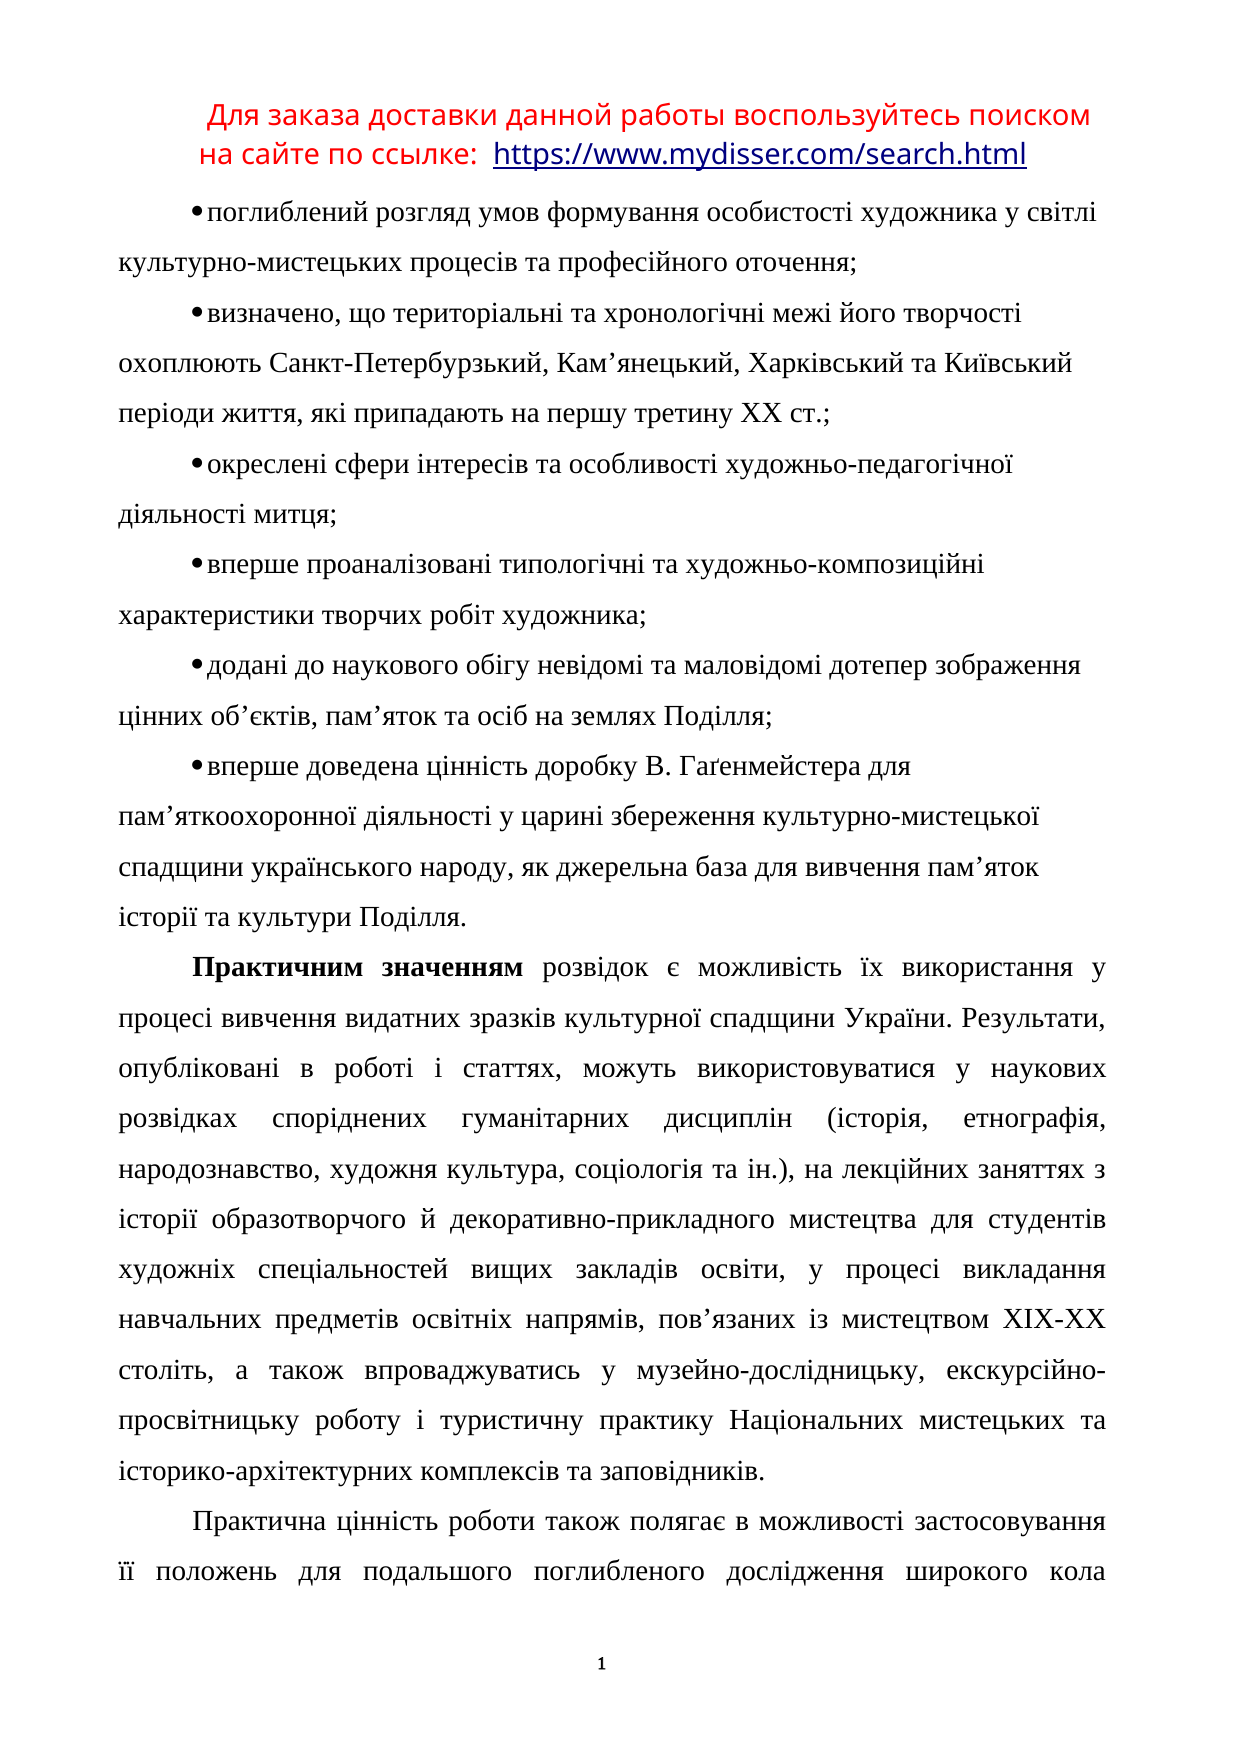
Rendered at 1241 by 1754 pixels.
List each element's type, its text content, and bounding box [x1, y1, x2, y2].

list окреслені сфери інтересів та особливості художньо-педагогічної діяльності митця; [118, 446, 1107, 530]
list вперше проаналізовані типологічні та художньо-композиційні характеристики творчих робіт художника; [118, 547, 1107, 631]
list вперше доведена цінність доробку В. Гаґенмейстера для пам’яткоохоронної діяльності у царині збереження культурно-мистецької спадщини українського народу, як джерельна база для вивчення пам’яток історії та культури Поділля. [118, 748, 1107, 933]
list поглиблений розгляд умов формування особистості художника у світлі культурно-мистецьких процесів та професійного оточення; [118, 194, 1107, 278]
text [118, 1503, 1107, 1587]
text Практичним значенням розвідок є можливість їх використання у процесі вивчення видатних зразків культурної спадщини України. Результати, опубліковані в роботі і статтях, можуть використовуватися у наукових розвідках споріднених гуманітарних дисциплін (історія, етнографія, народознавство, художня культура, соціологія та ін.), на лекційних заняттях з історії образотворчого й декоративно-прикладного мистецтва для студентів художніх спеціальностей вищих закладів освіти, у процесі викладання навчальних предметів освітніх напрямів, пов’язаних із мистецтвом ХІХ-ХХ століть, а також впроваджуватись у музейно-дослідницьку, екскурсійно-просвітницьку роботу і туристичну практику Національних мистецьких та історико-архітектурних комплексів та заповідників. [118, 949, 1107, 1486]
list визначено, що територіальні та хронологічні межі його творчості охоплюють Санкт-Петербурзький, Кам’янецький, Харківський та Київський періоди життя, які припадають на першу третину ХХ ст.; [118, 295, 1107, 429]
list додані до наукового обігу невідомі та маловідомі дотепер зображення цінних об’єктів, пам’яток та осіб на землях Поділля; [118, 647, 1107, 731]
